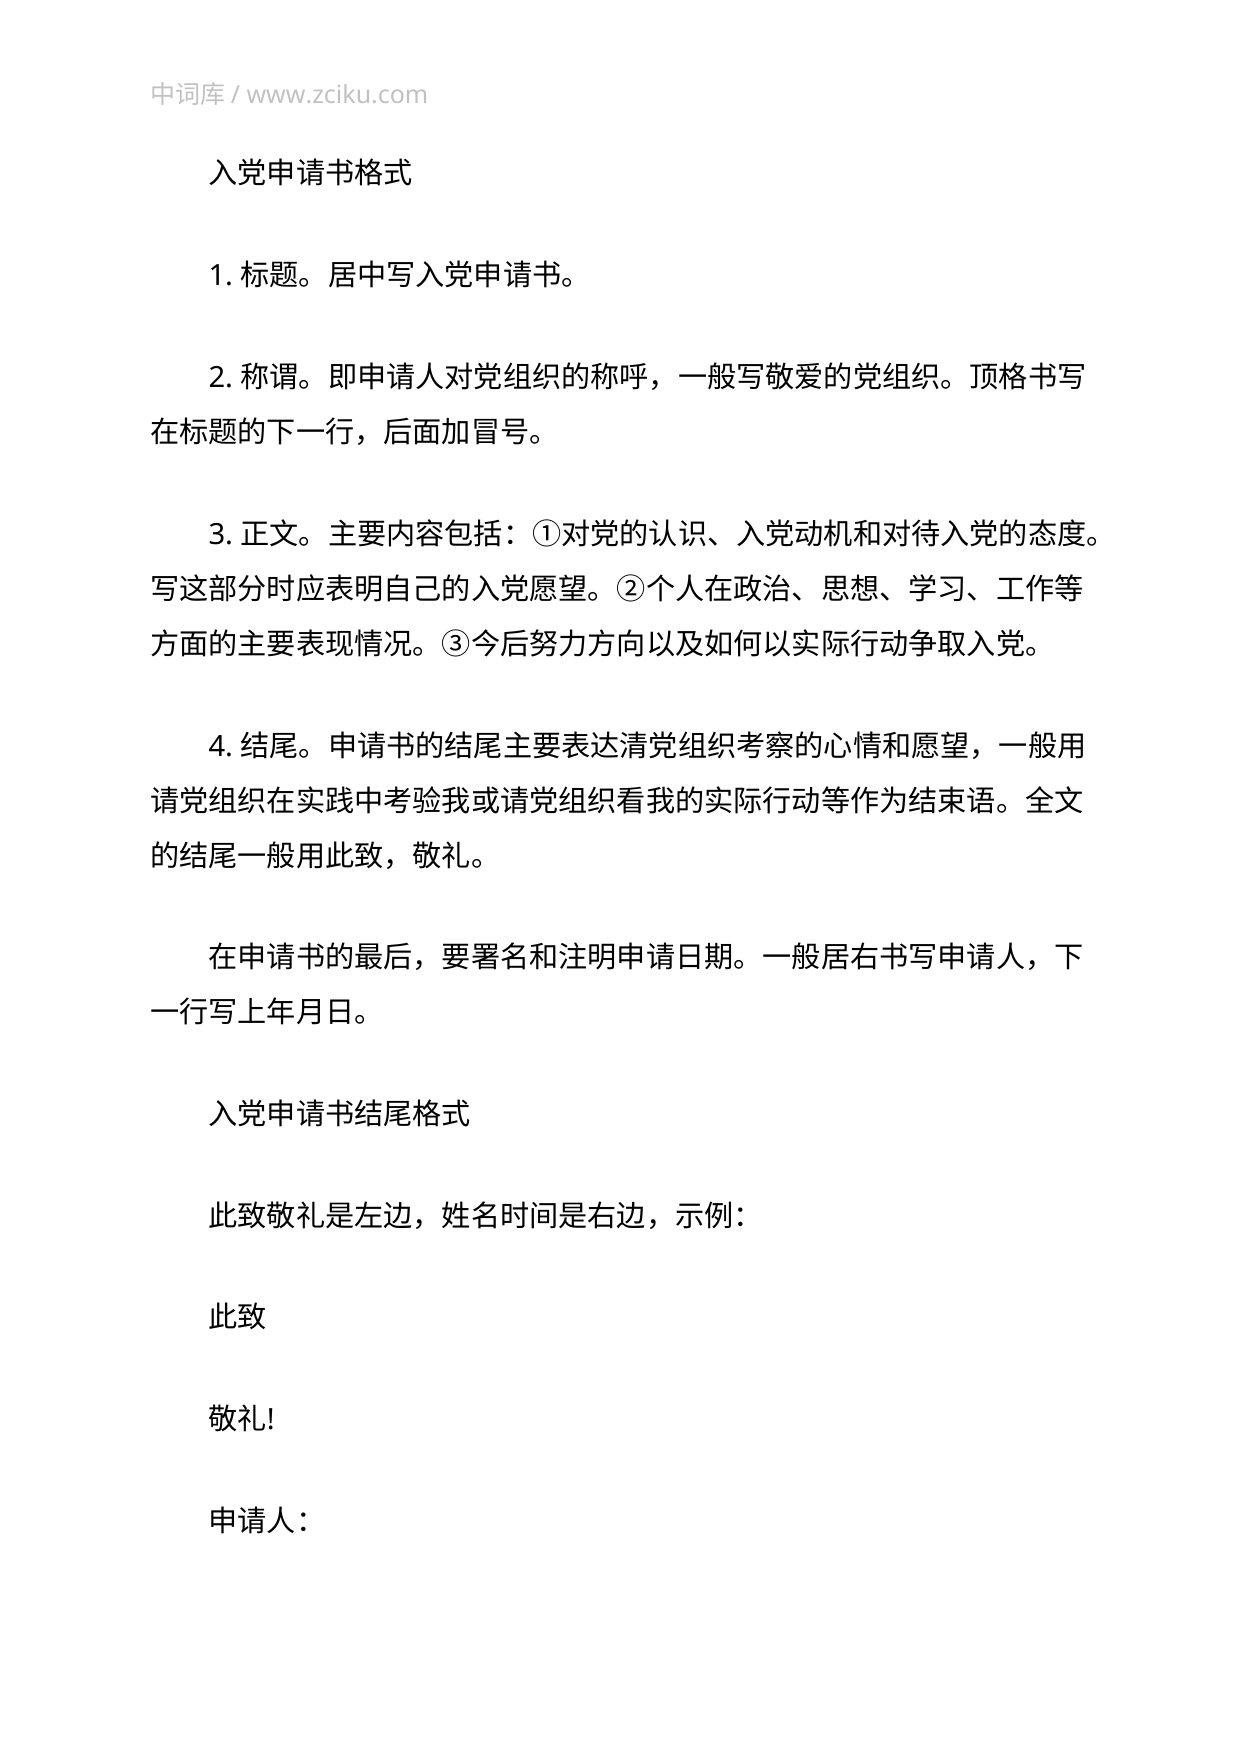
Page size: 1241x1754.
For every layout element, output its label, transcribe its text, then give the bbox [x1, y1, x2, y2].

text 敬礼! [150, 1396, 1090, 1438]
text 2. 称谓。即申请人对党组织的称呼，一般写敬爱的党组织。顶格书写在标题的下一行，后面加冒号。 [150, 354, 1090, 451]
text 入党申请书格式 [150, 150, 1090, 192]
text 4. 结尾。申请书的结尾主要表达清党组织考察的心情和愿望，一般用请党组织在实践中考验我或请党组织看我的实际行动等作为结束语。全文的结尾一般用此致，敬礼。 [150, 722, 1090, 874]
text 此致 [150, 1294, 1090, 1336]
text 3. 正文。主要内容包括：①对党的认识、入党动机和对待入党的态度。写这部分时应表明自己的入党愿望。②个人在政治、思想、学习、工作等方面的主要表现情况。③今后努力方向以及如何以实际行动争取入党。 [150, 511, 1090, 663]
text 1. 标题。居中写入党申请书。 [150, 252, 1090, 294]
text 入党申请书结尾格式 [150, 1091, 1090, 1133]
text 申请人： [150, 1498, 1090, 1540]
text 在申请书的最后，要署名和注明申请日期。一般居右书写申请人，下一行写上年月日。 [150, 934, 1090, 1031]
text 此致敬礼是左边，姓名时间是右边，示例： [150, 1192, 1090, 1234]
